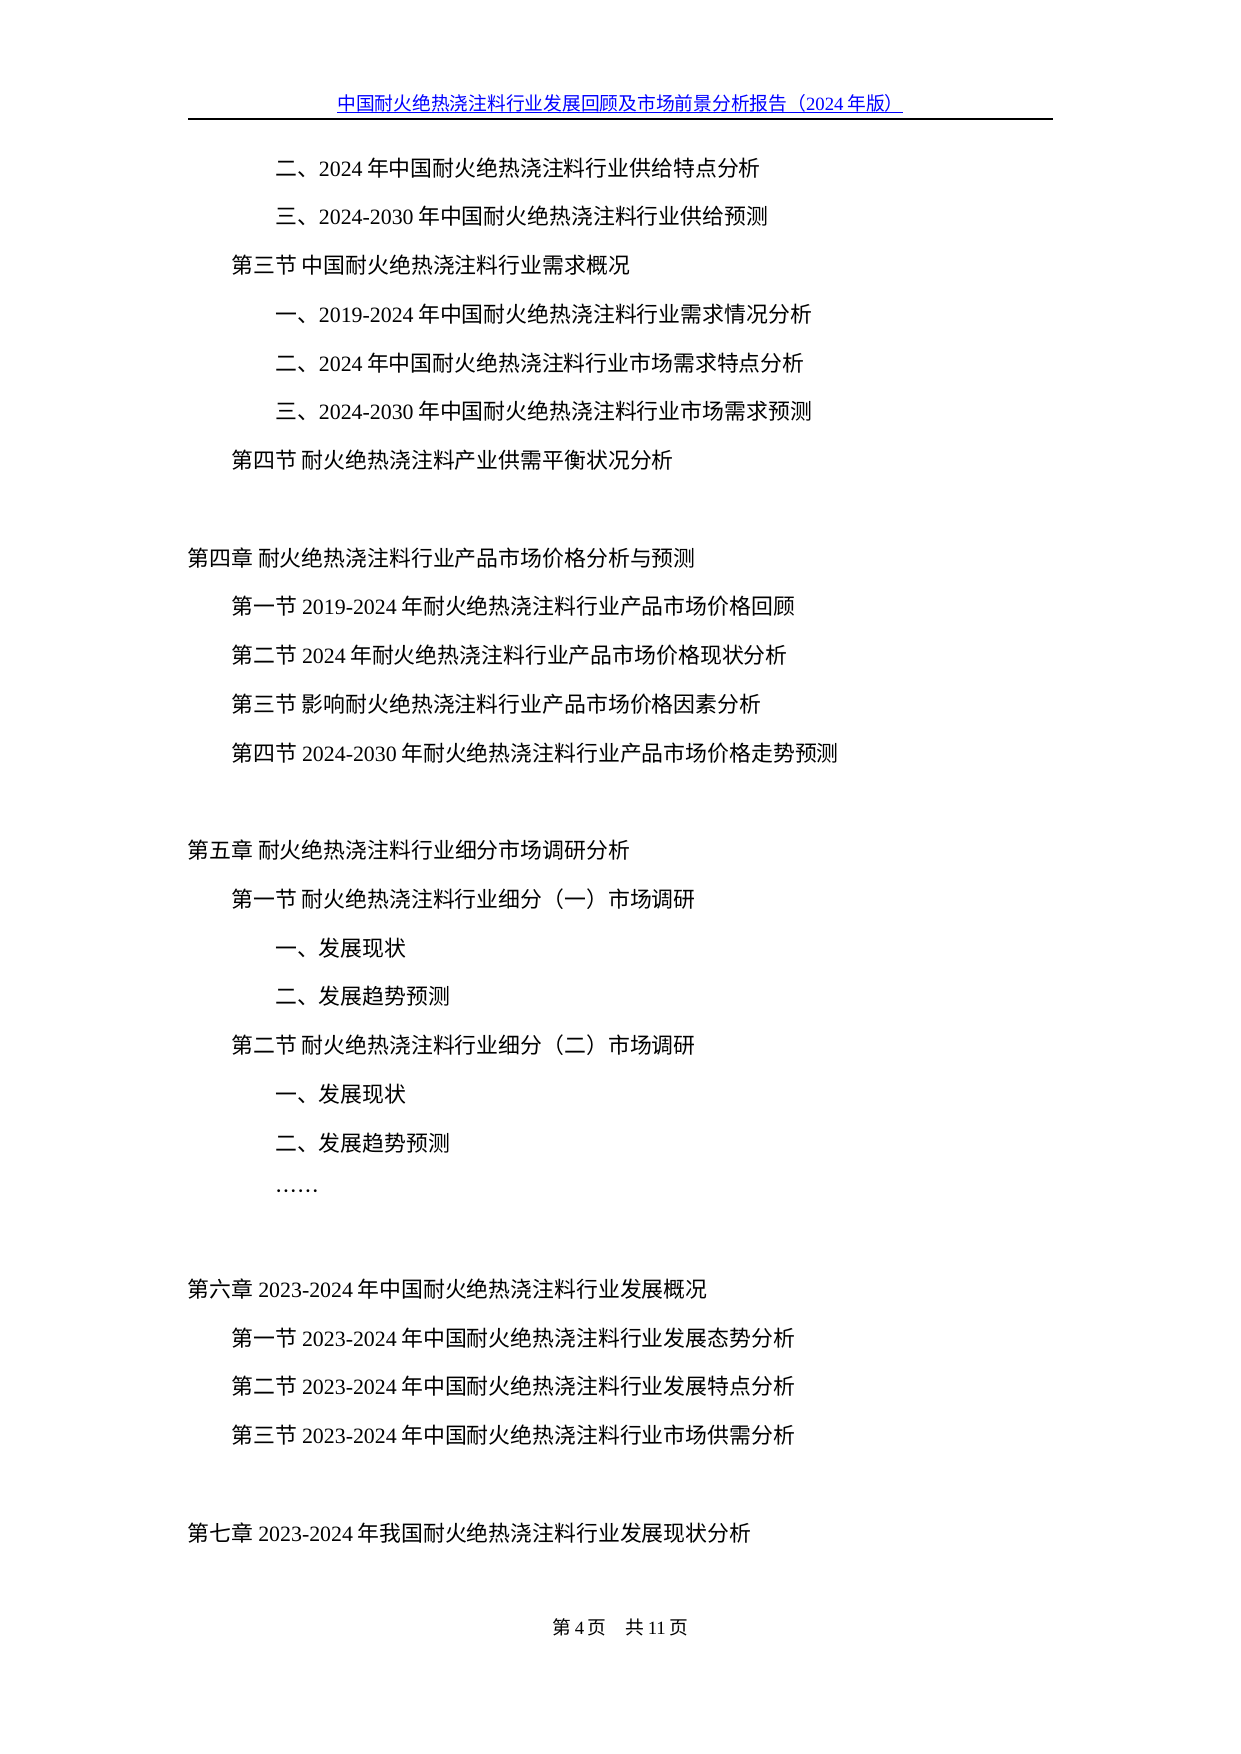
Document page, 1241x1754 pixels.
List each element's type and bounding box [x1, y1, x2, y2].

text [187, 150, 1053, 1548]
